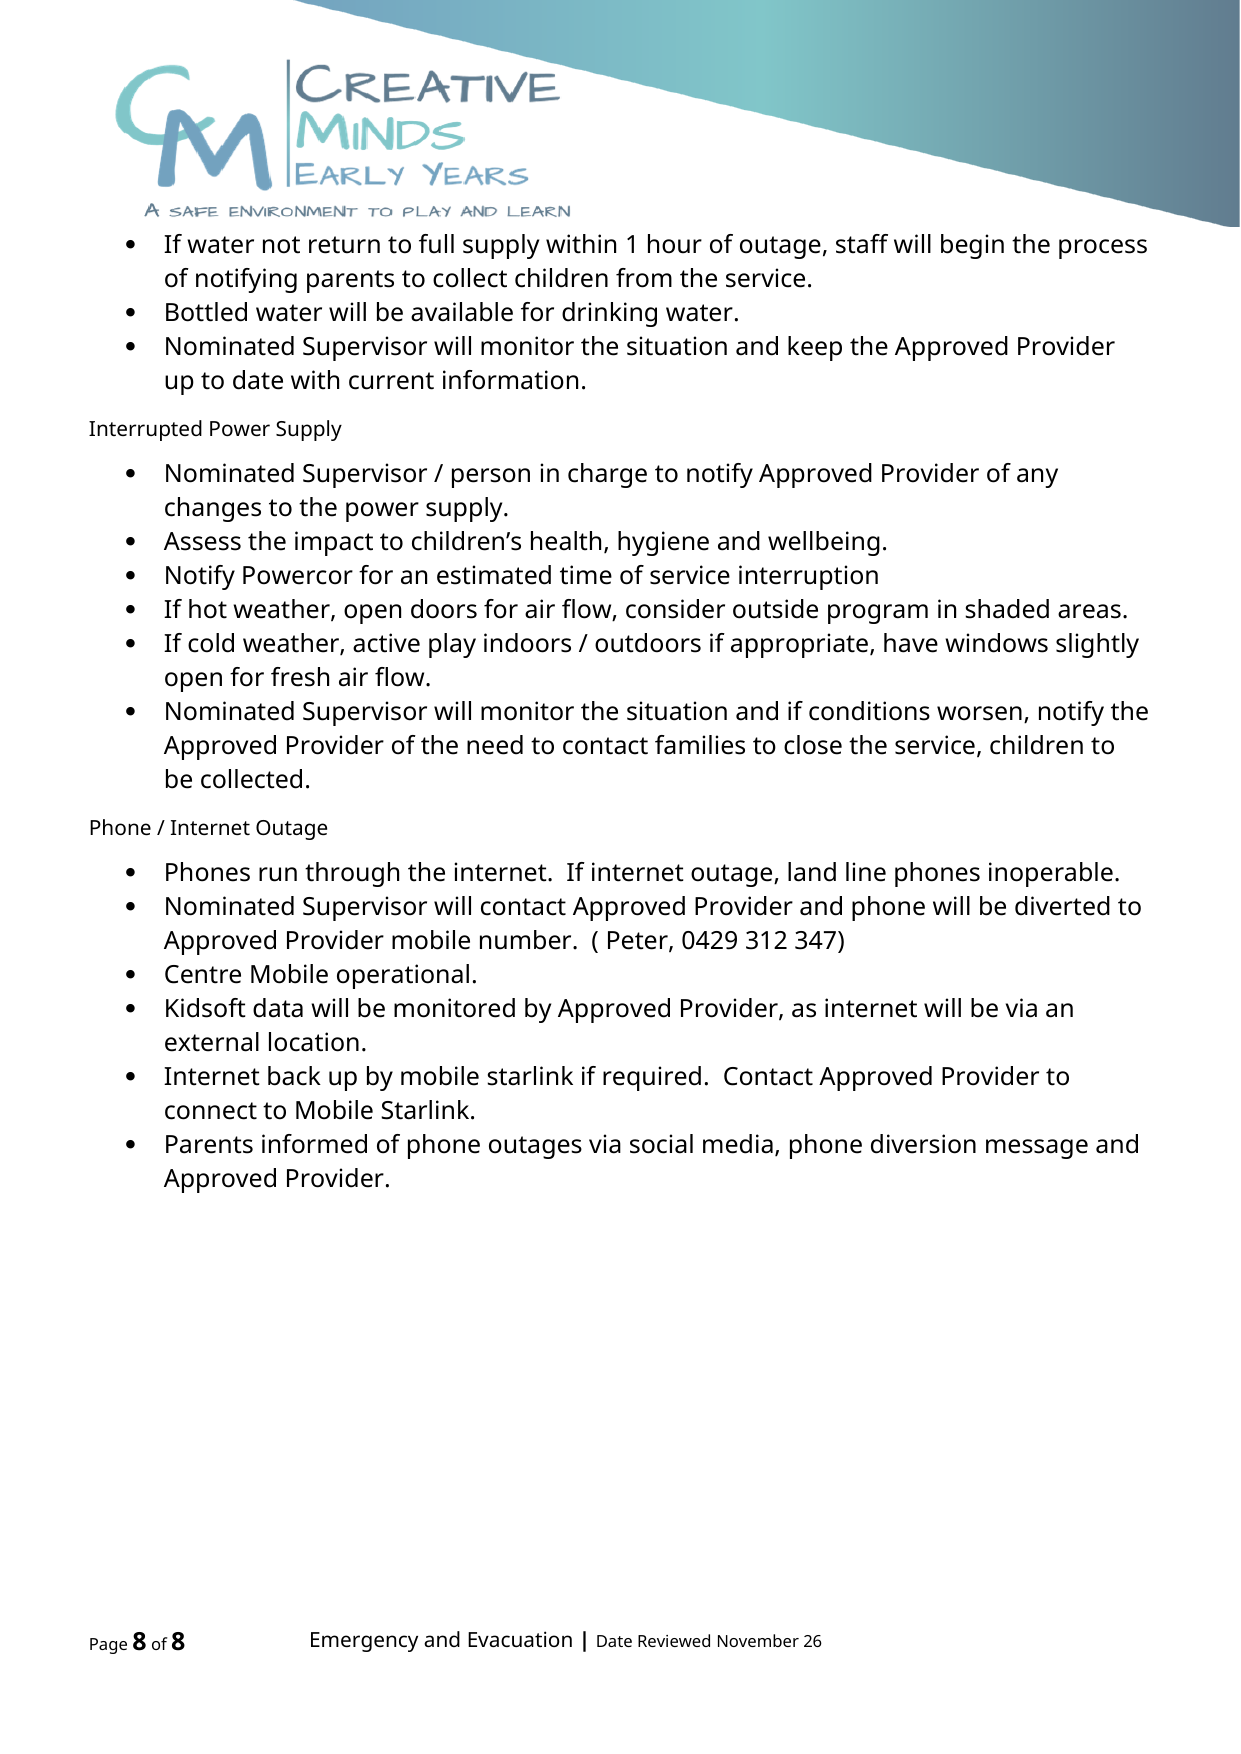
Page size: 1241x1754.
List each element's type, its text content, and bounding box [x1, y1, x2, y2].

list Nominated Supervisor will contact Approved Provider and phone will be diverted to Approved Provider mobile number. ( Peter, 0429 312 347) [126, 888, 1152, 957]
list Bottled water will be available for drinking water. [126, 294, 1152, 328]
list Phones run through the internet. If internet outage, land line phones inoperable. [126, 854, 1152, 888]
list Kidsoft data will be monitored by Approved Provider, as internet will be via an external location. [126, 991, 1152, 1059]
text Phone / Internet Outage [89, 813, 1152, 842]
list Assess the impact to children’s health, hygiene and wellbeing. [126, 523, 1152, 557]
list If hot weather, open doors for air flow, consider outside program in shaded areas. [126, 591, 1152, 626]
list Notify Powercor for an estimated time of service interruption [126, 557, 1152, 591]
text Interrupted Power Supply [89, 414, 1152, 443]
list Nominated Supervisor will monitor the situation and if conditions worsen, notify the Approved Provider of the need to contact families to close the service, children to be collected. [126, 694, 1152, 796]
list Nominated Supervisor will monitor the situation and keep the Approved Provider up to date with current information. [126, 328, 1152, 397]
list Internet back up by mobile starlink if required. Contact Approved Provider to connect to Mobile Starlink. [126, 1059, 1152, 1127]
list Parents informed of phone outages via social media, phone diversion message and Approved Provider. [126, 1127, 1152, 1195]
list Nominated Supervisor / person in charge to notify Approved Provider of any changes to the power supply. [126, 455, 1152, 523]
picture [4, 0, 1240, 227]
list If cold weather, active play indoors / outdoors if appropriate, have windows slightly open for fresh air flow. [126, 626, 1152, 694]
list If water not return to full supply within 1 hour of outage, staff will begin the process of notifying parents to collect children from the service. [126, 150, 1152, 294]
list Centre Mobile operational. [126, 957, 1152, 991]
